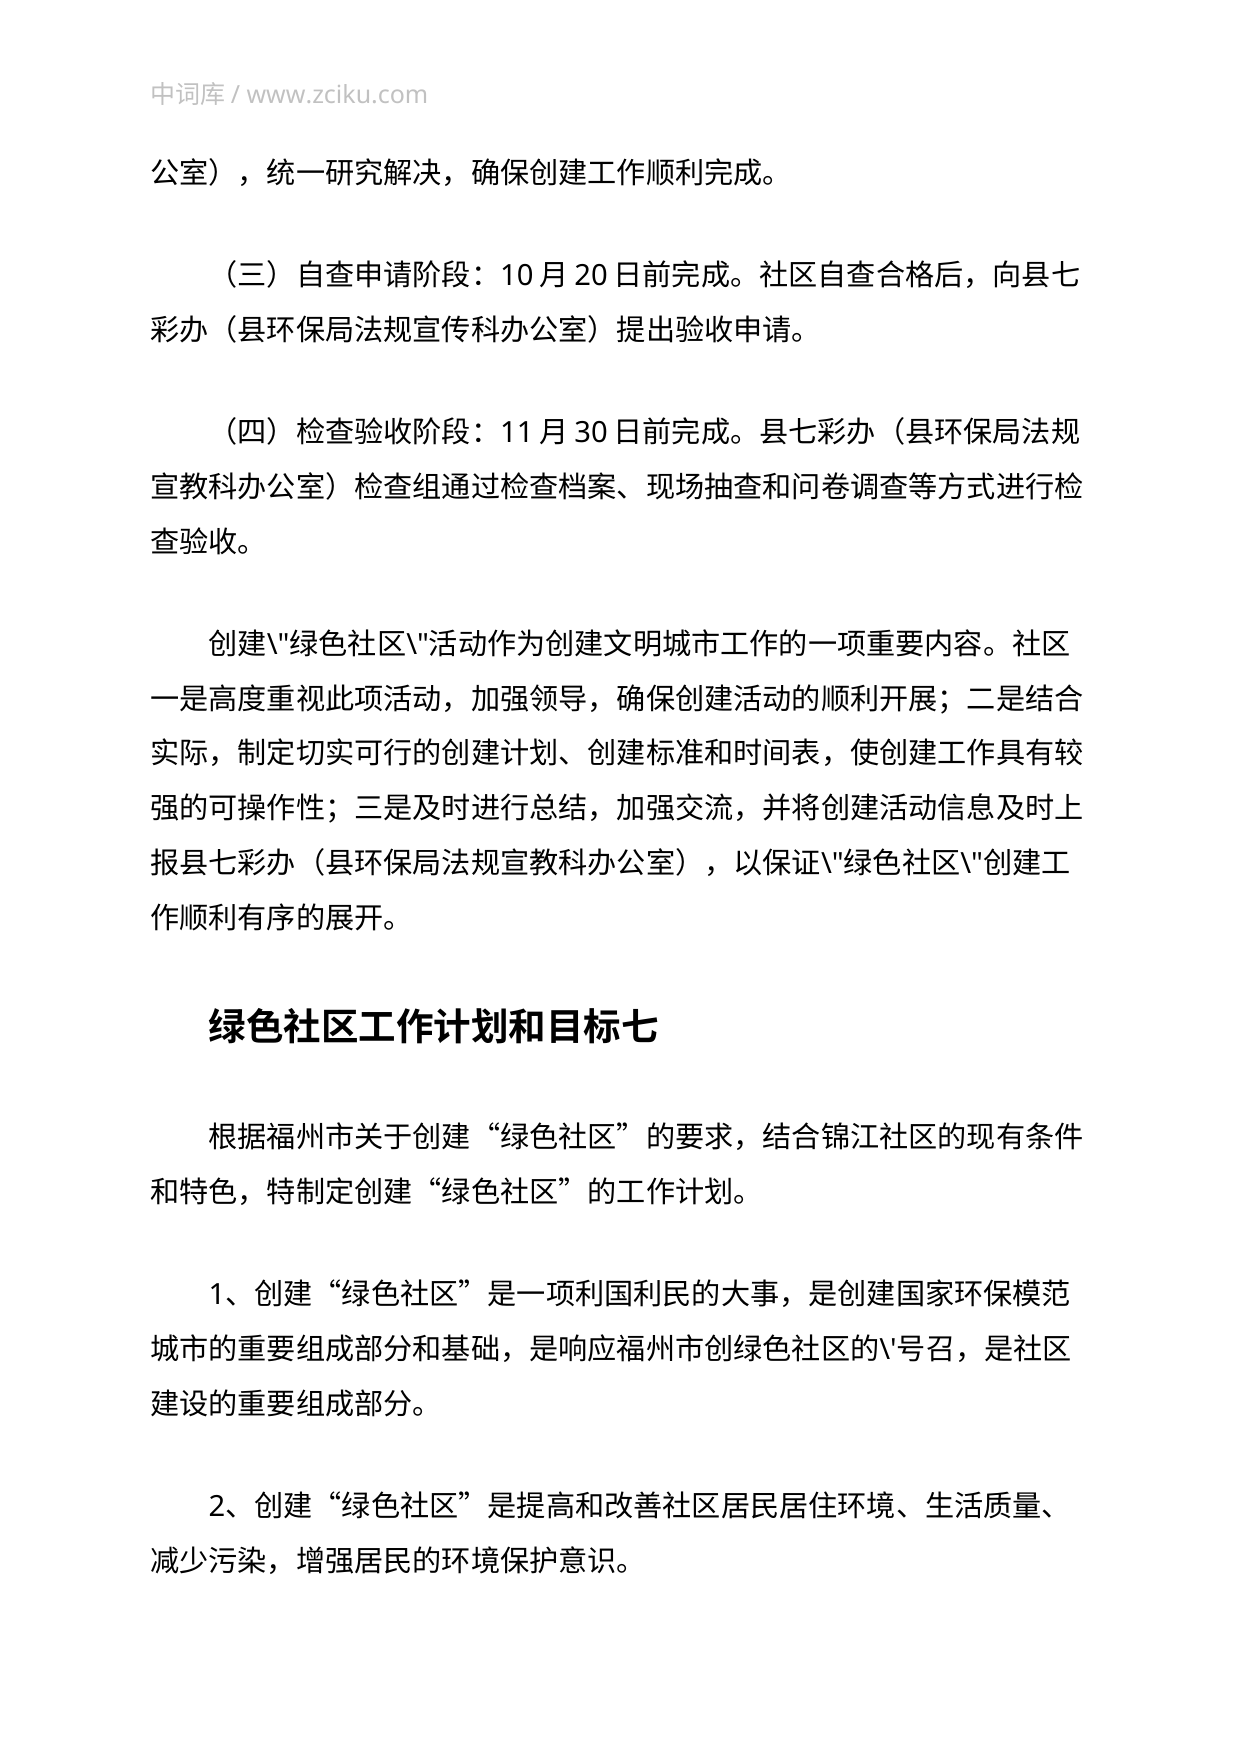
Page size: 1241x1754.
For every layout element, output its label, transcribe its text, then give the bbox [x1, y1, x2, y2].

text （三）自查申请阶段：10月20日前完成。社区自查合格后，向县七彩办（县环保局法规宣传科办公室）提出验收申请。 [150, 252, 1090, 349]
text 2、创建“绿色社区”是提高和改善社区居民居住环境、生活质量、减少污染，增强居民的环境保护意识。 [150, 1482, 1090, 1580]
text 绿色社区工作计划和目标七 [150, 997, 1090, 1051]
text 1、创建“绿色社区”是一项利国利民的大事，是创建国家环保模范城市的重要组成部分和基础，是响应福州市创绿色社区的\'号召，是社区建设的重要组成部分。 [150, 1271, 1090, 1423]
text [150, 150, 1090, 192]
text 创建\"绿色社区\"活动作为创建文明城市工作的一项重要内容。社区一是高度重视此项活动，加强领导，确保创建活动的顺利开展；二是结合实际，制定切实可行的创建计划、创建标准和时间表，使创建工作具有较强的可操作性；三是及时进行总结，加强交流，并将创建活动信息及时上报县七彩办（县环保局法规宣教科办公室），以保证\"绿色社区\"创建工作顺利有序的展开。 [150, 620, 1090, 937]
text （四）检查验收阶段：11月30日前完成。县七彩办（县环保局法规宣教科办公室）检查组通过检查档案、现场抽查和问卷调查等方式进行检查验收。 [150, 408, 1090, 561]
text 根据福州市关于创建“绿色社区”的要求，结合锦江社区的现有条件和特色，特制定创建“绿色社区”的工作计划。 [150, 1114, 1090, 1211]
